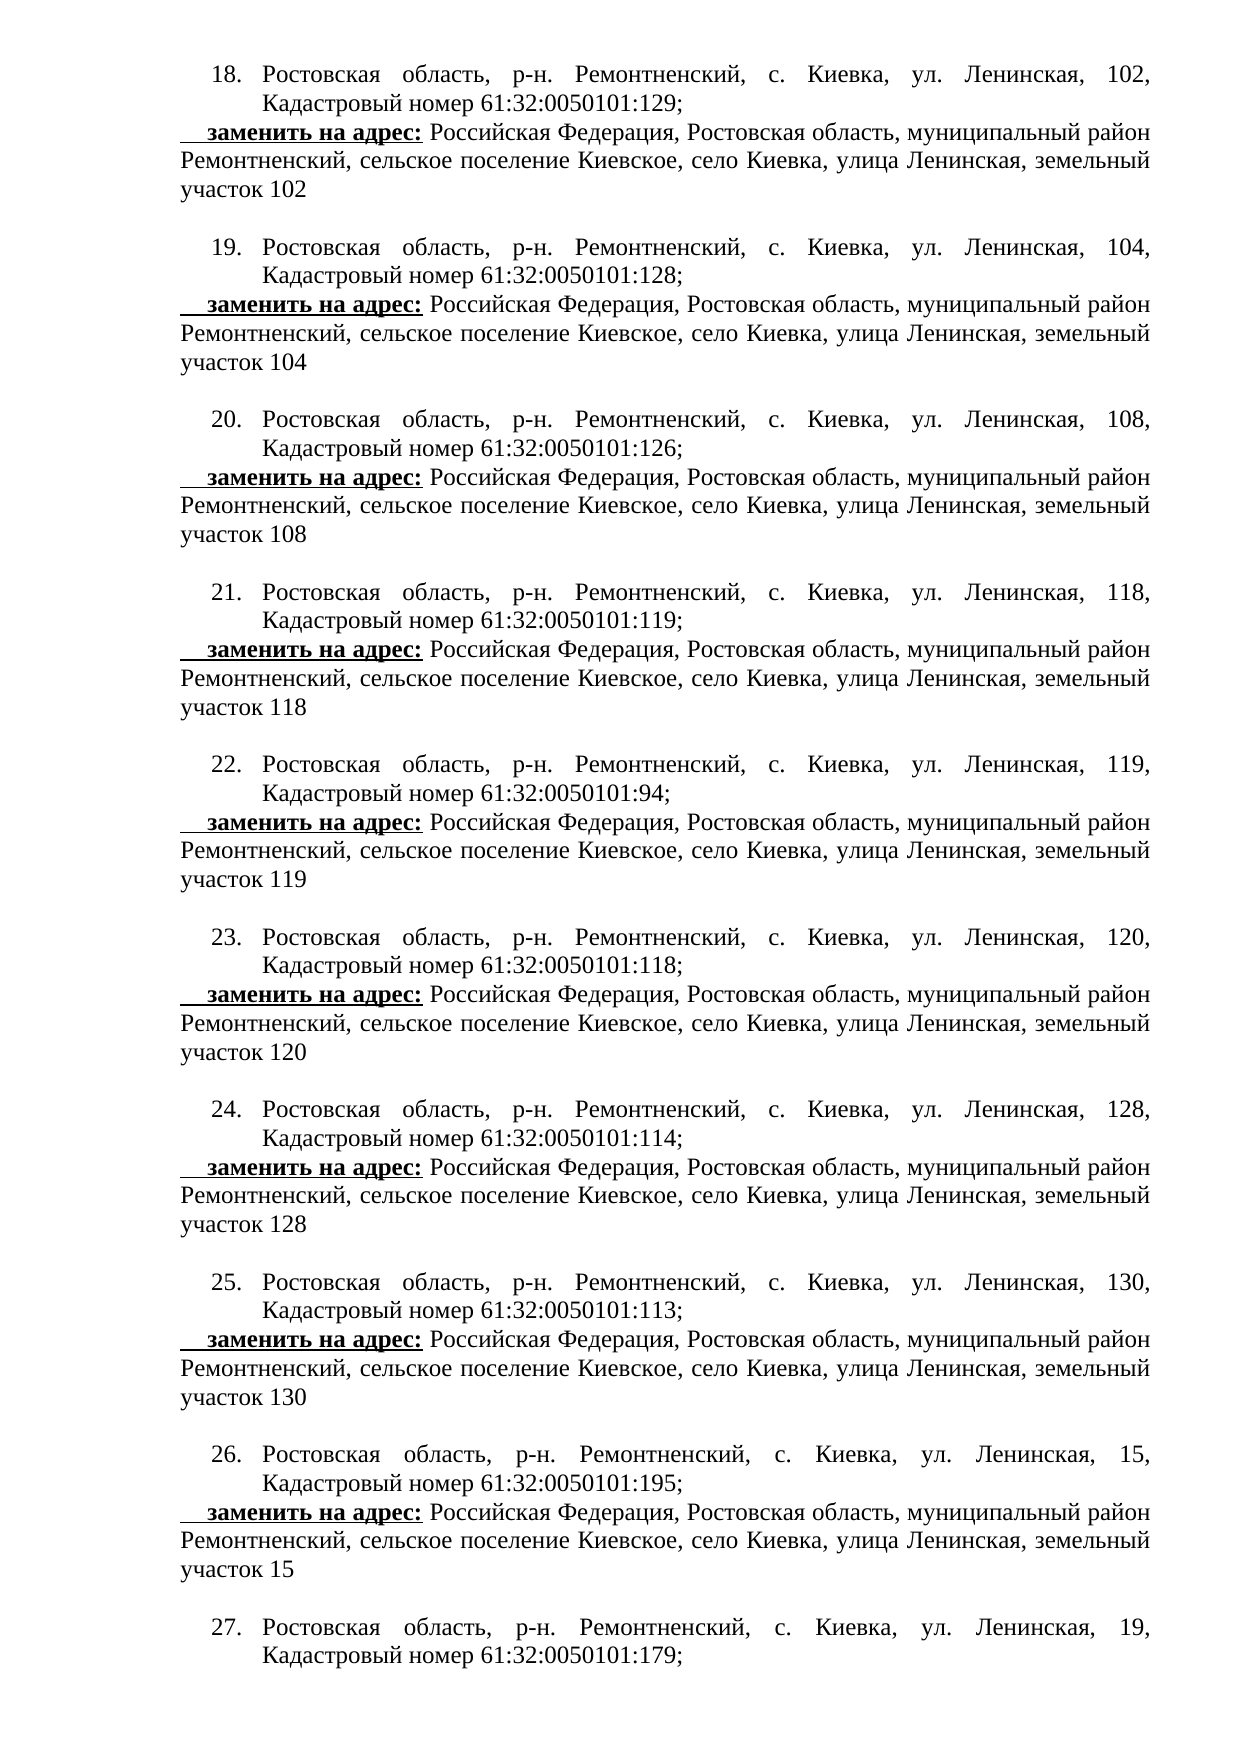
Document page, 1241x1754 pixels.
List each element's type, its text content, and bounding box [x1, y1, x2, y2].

list Ростовская область, р-н. Ремонтненский, с. Киевка, ул. Ленинская, 108, Кадастровый номер 61:32:0050101:126; [211, 404, 1152, 462]
list Ростовская область, р-н. Ремонтненский, с. Киевка, ул. Ленинская, 120, Кадастровый номер 61:32:0050101:118; [211, 922, 1152, 979]
text заменить на адрес: Российская Федерация, Ростовская область, муниципальный район Ремонтненский, сельское поселение Киевское, село Киевка, улица Ленинская, земельный участок 119 [180, 807, 1152, 893]
text заменить на адрес: Российская Федерация, Ростовская область, муниципальный район Ремонтненский, сельское поселение Киевское, село Киевка, улица Ленинская, земельный участок 128 [180, 1152, 1152, 1238]
list Ростовская область, р-н. Ремонтненский, с. Киевка, ул. Ленинская, 102, Кадастровый номер 61:32:0050101:129; [211, 59, 1152, 117]
text заменить на адрес: Российская Федерация, Ростовская область, муниципальный район Ремонтненский, сельское поселение Киевское, село Киевка, улица Ленинская, земельный участок 118 [180, 634, 1152, 720]
list Ростовская область, р-н. Ремонтненский, с. Киевка, ул. Ленинская, 118, Кадастровый номер 61:32:0050101:119; [211, 577, 1152, 634]
text заменить на адрес: Российская Федерация, Ростовская область, муниципальный район Ремонтненский, сельское поселение Киевское, село Киевка, улица Ленинская, земельный участок 130 [180, 1324, 1152, 1410]
text заменить на адрес: Российская Федерация, Ростовская область, муниципальный район Ремонтненский, сельское поселение Киевское, село Киевка, улица Ленинская, земельный участок 15 [180, 1497, 1152, 1583]
list Ростовская область, р-н. Ремонтненский, с. Киевка, ул. Ленинская, 119, Кадастровый номер 61:32:0050101:94; [211, 749, 1152, 807]
list Ростовская область, р-н. Ремонтненский, с. Киевка, ул. Ленинская, 104, Кадастровый номер 61:32:0050101:128; [211, 232, 1152, 289]
text заменить на адрес: Российская Федерация, Ростовская область, муниципальный район Ремонтненский, сельское поселение Киевское, село Киевка, улица Ленинская, земельный участок 104 [180, 289, 1152, 375]
list Ростовская область, р-н. Ремонтненский, с. Киевка, ул. Ленинская, 15, Кадастровый номер 61:32:0050101:195; [211, 1439, 1152, 1497]
list Ростовская область, р-н. Ремонтненский, с. Киевка, ул. Ленинская, 130, Кадастровый номер 61:32:0050101:113; [211, 1267, 1152, 1324]
list Ростовская область, р-н. Ремонтненский, с. Киевка, ул. Ленинская, 128, Кадастровый номер 61:32:0050101:114; [211, 1094, 1152, 1152]
text заменить на адрес: Российская Федерация, Ростовская область, муниципальный район Ремонтненский, сельское поселение Киевское, село Киевка, улица Ленинская, земельный участок 120 [180, 979, 1152, 1065]
text заменить на адрес: Российская Федерация, Ростовская область, муниципальный район Ремонтненский, сельское поселение Киевское, село Киевка, улица Ленинская, земельный участок 108 [180, 462, 1152, 548]
text заменить на адрес: Российская Федерация, Ростовская область, муниципальный район Ремонтненский, сельское поселение Киевское, село Киевка, улица Ленинская, земельный участок 102 [180, 117, 1152, 203]
list Ростовская область, р-н. Ремонтненский, с. Киевка, ул. Ленинская, 19, Кадастровый номер 61:32:0050101:179; [211, 1612, 1152, 1669]
